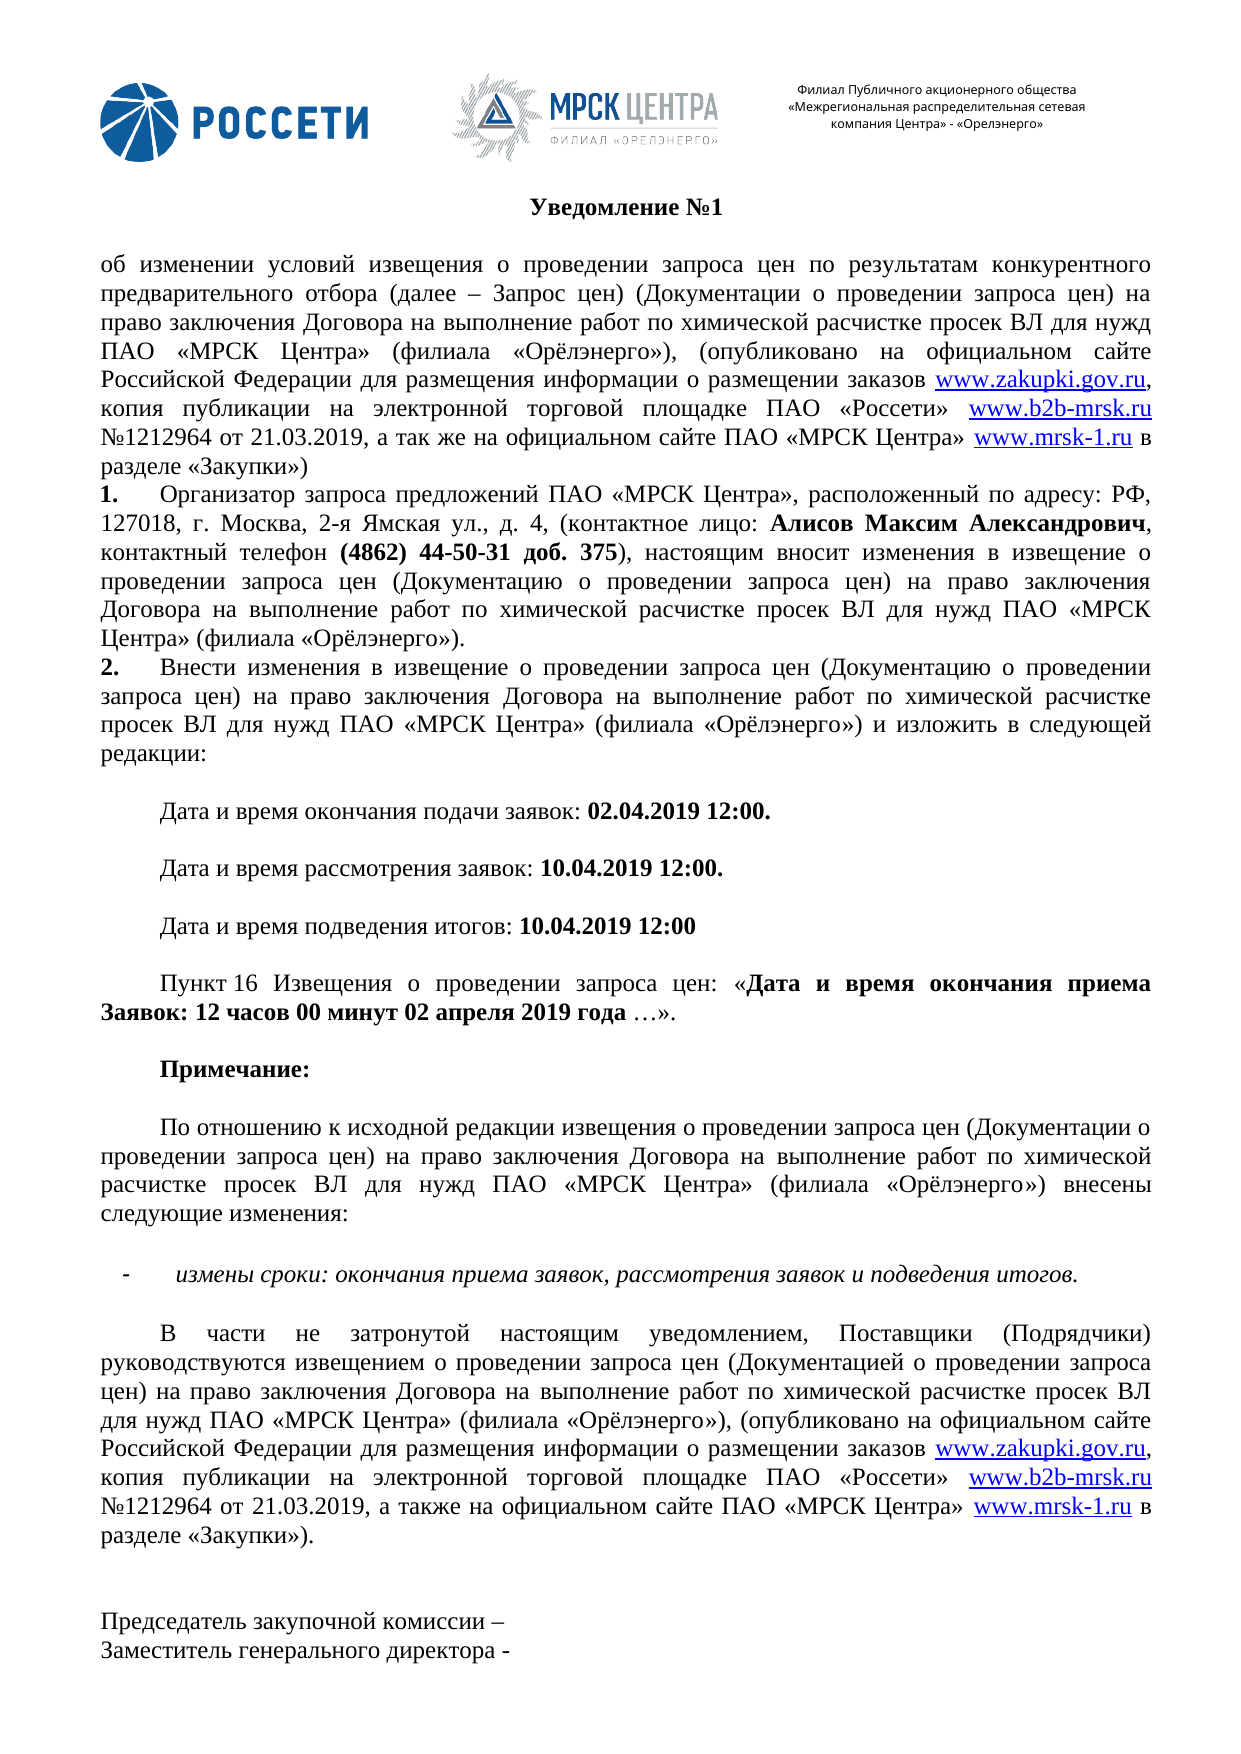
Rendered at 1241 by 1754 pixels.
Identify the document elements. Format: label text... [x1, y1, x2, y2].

text Председатель закупочной комиссии – [100, 1606, 1152, 1635]
picture [100, 83, 368, 162]
text По отношению к исходной редакции извещения о проведении запроса цен (Документации о проведении запроса цен) на право заключения Договора на выполнение работ по химической расчистке просек ВЛ для нужд ПАО «МРСК Центра» (филиала «Орёлэнерго») внесены следующие изменения: [100, 1112, 1152, 1227]
list измены сроки: окончания приема заявок, рассмотрения заявок и подведения итогов. [100, 1256, 1152, 1290]
text Дата и время рассмотрения заявок: 10.04.2019 12:00. [100, 853, 1152, 882]
text Уведомление №1 [100, 192, 1152, 221]
text Заместитель генерального директора - [100, 1635, 1152, 1663]
text об изменении условий извещения о проведении запроса цен по результатам конкурентного предварительного отбора (далее – Запрос цен) (Документации о проведении запроса цен) на право заключения Договора на выполнение работ по химической расчистке просек ВЛ для нужд ПАО «МРСК Центра» (филиала «Орёлэнерго»), (опубликовано на официальном сайте Российской Федерации для размещения информации о размещении заказов www.zakupki.gov.ru, копия публикации на электронной торговой площадке ПАО «Россети» www.b2b-mrsk.ru №1212964 от 21.03.2019, а так же на официальном сайте ПАО «МРСК Центра» www.mrsk-1.ru в разделе «Закупки») [100, 249, 1152, 479]
text В части не затронутой настоящим уведомлением, Поставщики (Подрядчики) руководствуются извещением о проведении запроса цен (Документацией о проведении запроса цен) на право заключения Договора на выполнение работ по химической расчистке просек ВЛ для нужд ПАО «МРСК Центра» (филиала «Орёлэнерго»), (опубликовано на официальном сайте Российской Федерации для размещения информации о размещении заказов www.zakupki.gov.ru, копия публикации на электронной торговой площадке ПАО «Россети» www.b2b-mrsk.ru №1212964 от 21.03.2019, а также на официальном сайте ПАО «МРСК Центра» www.mrsk-1.ru в разделе «Закупки»). [100, 1318, 1152, 1548]
picture [451, 73, 718, 162]
text Пункт 16 Извещения о проведении запроса цен: «Дата и время окончания приема Заявок: 12 часов 00 минут 02 апреля 2019 года …». [100, 968, 1152, 1026]
list Примечание: [100, 1054, 1152, 1083]
text Дата и время окончания подачи заявок: 02.04.2019 12:00. [100, 796, 1152, 824]
text Дата и время подведения итогов: 10.04.2019 12:00 [100, 911, 1152, 939]
list Внести изменения в извещение о проведении запроса цен (Документацию о проведении запроса цен) на право заключения Договора на выполнение работ по химической расчистке просек ВЛ для нужд ПАО «МРСК Центра» (филиала «Орёлэнерго») и изложить в следующей редакции: [100, 652, 1152, 767]
list Организатор запроса предложений ПАО «МРСК Центра», расположенный по адресу: РФ, 127018, г. Москва, 2-я Ямская ул., д. 4, (контактное лицо: Алисов Максим Александрович, контактный телефон (4862) 44-50-31 доб. 375), настоящим вносит изменения в извещение о проведении запроса цен (Документацию о проведении запроса цен) на право заключения Договора на выполнение работ по химической расчистке просек ВЛ для нужд ПАО «МРСК Центра» (филиала «Орёлэнерго»). [99, 479, 1152, 652]
